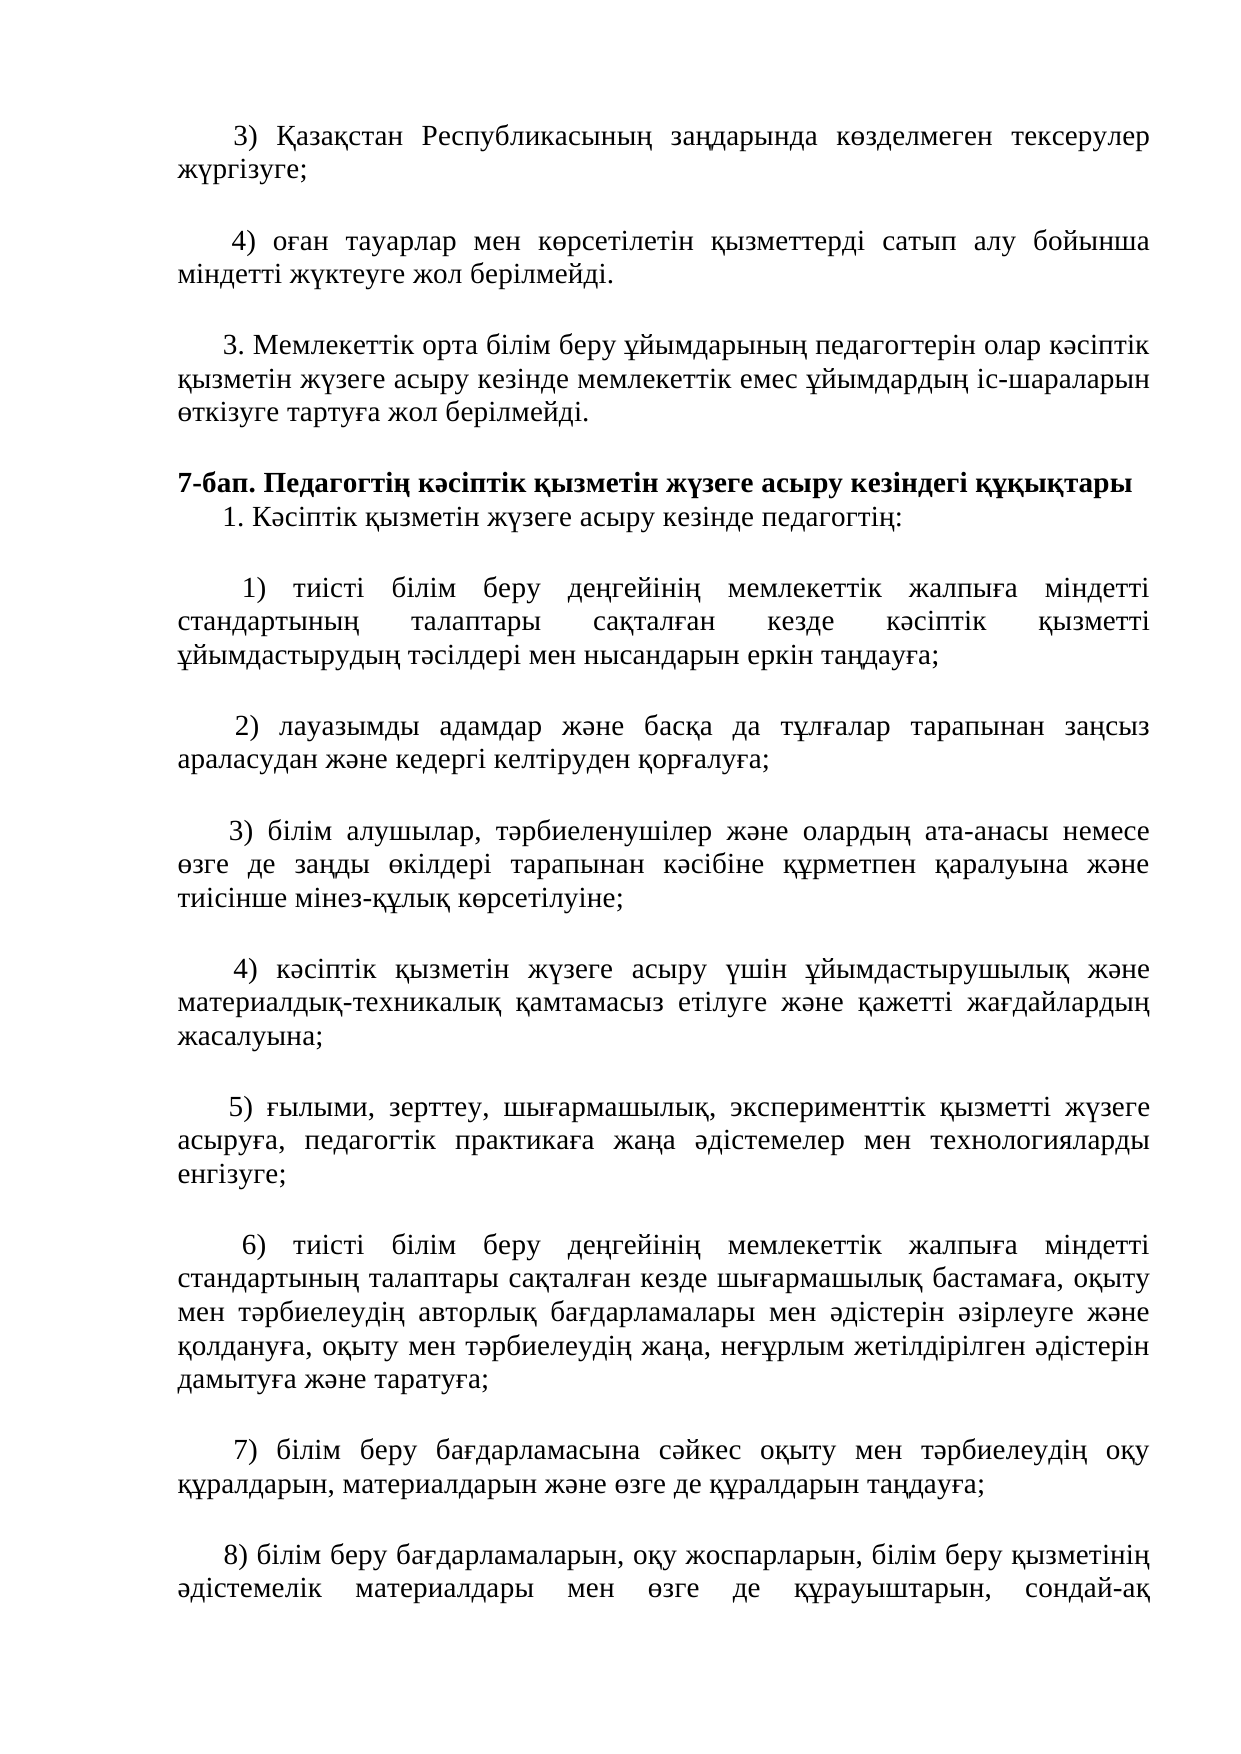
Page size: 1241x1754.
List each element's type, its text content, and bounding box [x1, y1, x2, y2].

text 1) тиісті білім беру деңгейінің мемлекеттік жалпыға міндетті стандартының талаптары сақталған кезде кәсіптік қызметті ұйымдастырудың тәсілдері мен нысандарын еркін таңдауға; [177, 570, 1152, 671]
text 7) білім беру бағдарламасына сәйкес оқыту мен тәрбиелеудің оқу құралдарын, материалдарын және өзге де құралдарын таңдауға; [177, 1432, 1152, 1499]
text 3. Мемлекеттік орта білім беру ұйымдарының педагогтерін олар кәсіптік қызметін жүзеге асыру кезінде мемлекеттік емес ұйымдардың іс-шараларын өткізуге тартуға жол берілмейді. [177, 327, 1152, 428]
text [177, 1537, 1152, 1604]
text 1. Кәсіптік қызметін жүзеге асыру кезінде педагогтің: [177, 499, 1152, 532]
text 3) білім алушылар, тәрбиеленушілер және олардың ата-анасы немесе өзге де заңды өкілдері тарапынан кәсібіне құрметпен қаралуына және тиісінше мінез-құлық көрсетілуіне; [177, 813, 1152, 913]
text 7-бап. Педагогтің кәсіптік қызметін жүзеге асыру кезіндегі құқықтары [177, 465, 1152, 499]
text 3) Қазақстан Республикасының заңдарында көзделмеген тексерулер жүргізуге; [177, 118, 1152, 185]
text 4) кәсіптік қызметін жүзеге асыру үшін ұйымдастырушылық және материалдық-техникалық қамтамасыз етілуге және қажетті жағдайлардың жасалуына; [177, 951, 1152, 1051]
text 5) ғылыми, зерттеу, шығармашылық, эксперименттік қызметті жүзеге асыруға, педагогтік практикаға жаңа әдістемелер мен технологияларды енгізуге; [177, 1089, 1152, 1189]
text 6) тиісті білім беру деңгейінің мемлекеттік жалпыға міндетті стандартының талаптары сақталған кезде шығармашылық бастамаға, оқыту мен тәрбиелеудің авторлық бағдарламалары мен әдістерін әзірлеуге және қолдануға, оқыту мен тәрбиелеудің жаңа, неғұрлым жетілдірілген әдістерін дамытуға және таратуға; [177, 1227, 1152, 1395]
text 4) оған тауарлар мен көрсетілетін қызметтерді сатып алу бойынша міндетті жүктеуге жол берілмейді. [177, 223, 1152, 290]
text 2) лауазымды адамдар және басқа да тұлғалар тарапынан заңсыз араласудан және кедергі келтіруден қорғалуға; [177, 708, 1152, 775]
